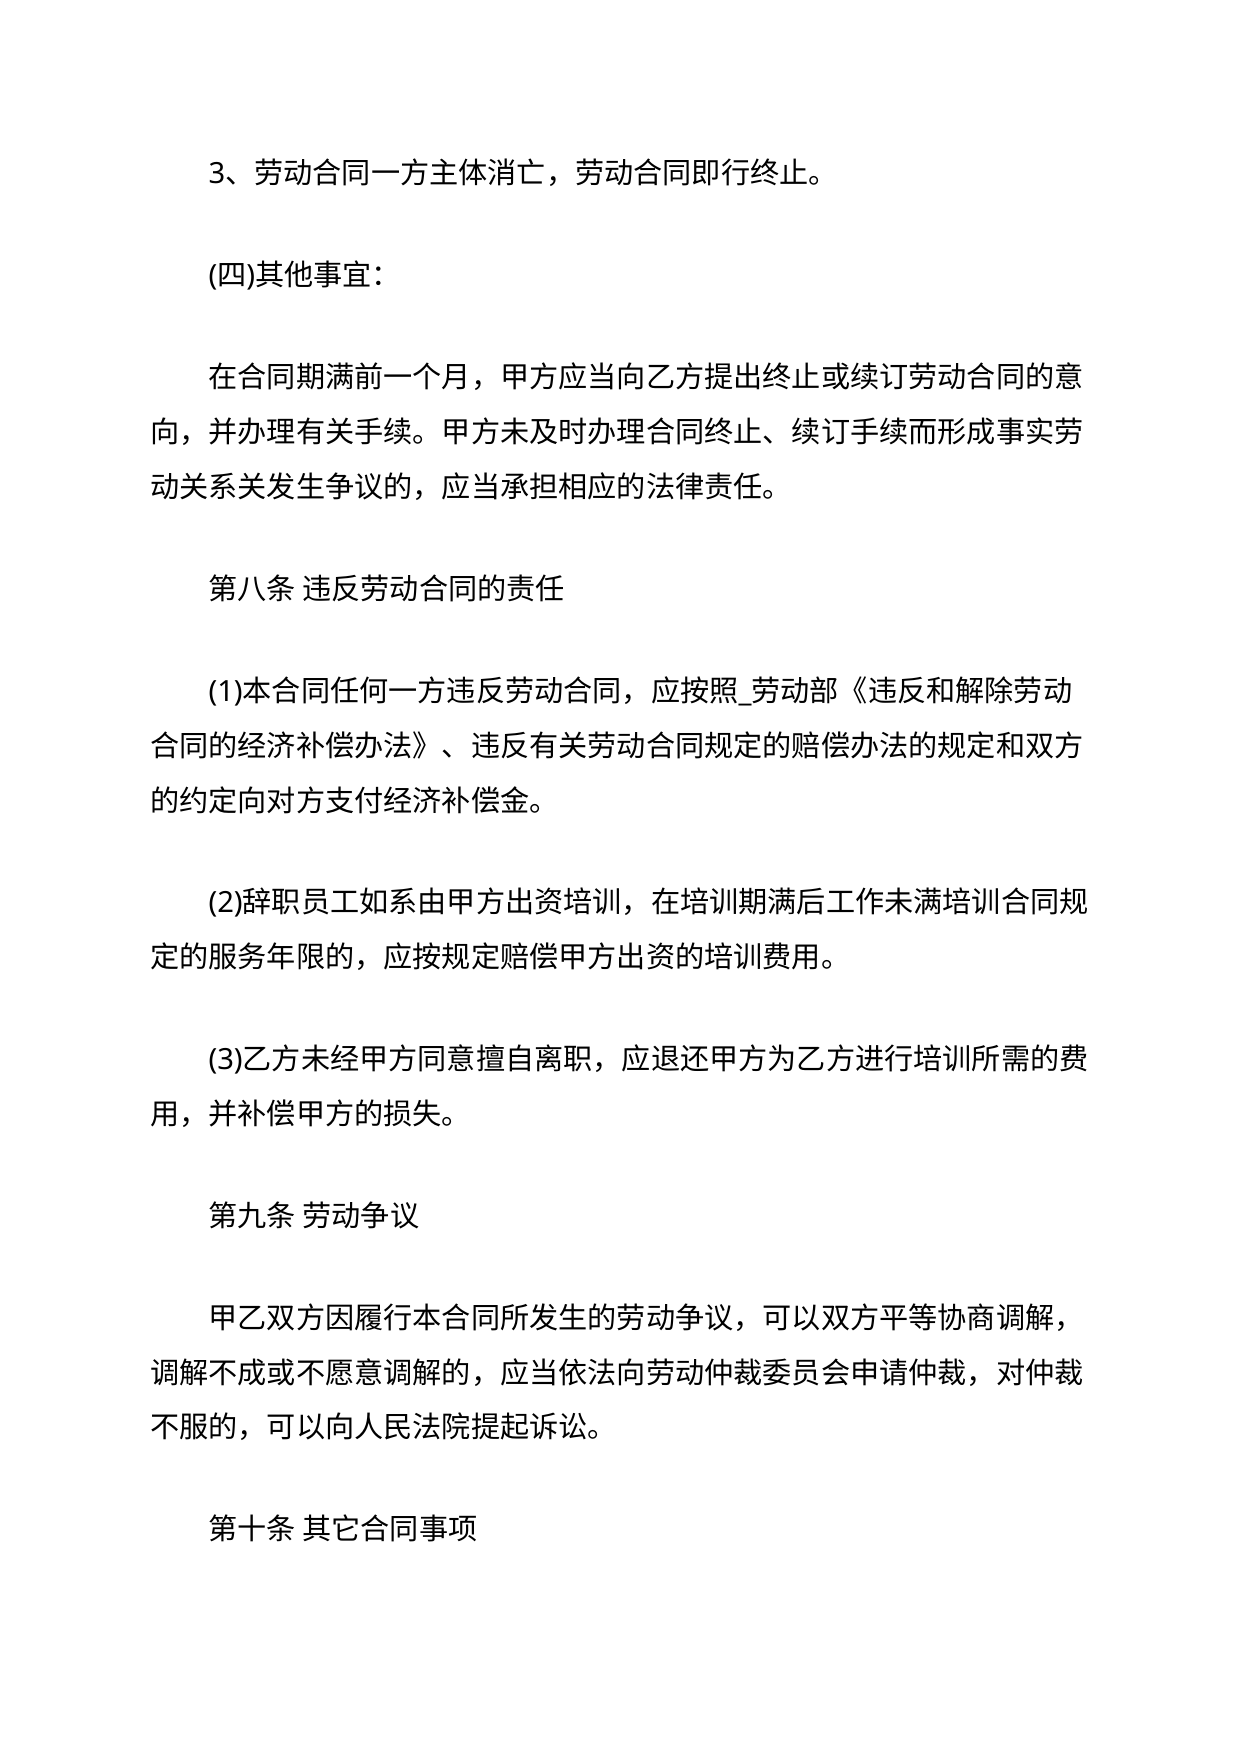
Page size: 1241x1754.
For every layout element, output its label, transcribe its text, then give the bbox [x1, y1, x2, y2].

text (1)本合同任何一方违反劳动合同，应按照_劳动部《违反和解除劳动合同的经济补偿办法》、违反有关劳动合同规定的赔偿办法的规定和双方的约定向对方支付经济补偿金。 [150, 667, 1090, 819]
text (2)辞职员工如系由甲方出资培训，在培训期满后工作未满培训合同规定的服务年限的，应按规定赔偿甲方出资的培训费用。 [150, 879, 1090, 976]
text (四)其他事宜： [150, 252, 1090, 294]
text 第九条 劳动争议 [150, 1192, 1090, 1235]
text 3、劳动合同一方主体消亡，劳动合同即行终止。 [150, 150, 1090, 192]
text 第十条 其它合同事项 [150, 1506, 1090, 1548]
text 在合同期满前一个月，甲方应当向乙方提出终止或续订劳动合同的意向，并办理有关手续。甲方未及时办理合同终止、续订手续而形成事实劳动关系关发生争议的，应当承担相应的法律责任。 [150, 354, 1090, 506]
text (3)乙方未经甲方同意擅自离职，应退还甲方为乙方进行培训所需的费用，并补偿甲方的损失。 [150, 1036, 1090, 1133]
text 第八条 违反劳动合同的责任 [150, 566, 1090, 608]
text 甲乙双方因履行本合同所发生的劳动争议，可以双方平等协商调解，调解不成或不愿意调解的，应当依法向劳动仲裁委员会申请仲裁，对仲裁不服的，可以向人民法院提起诉讼。 [150, 1294, 1090, 1446]
